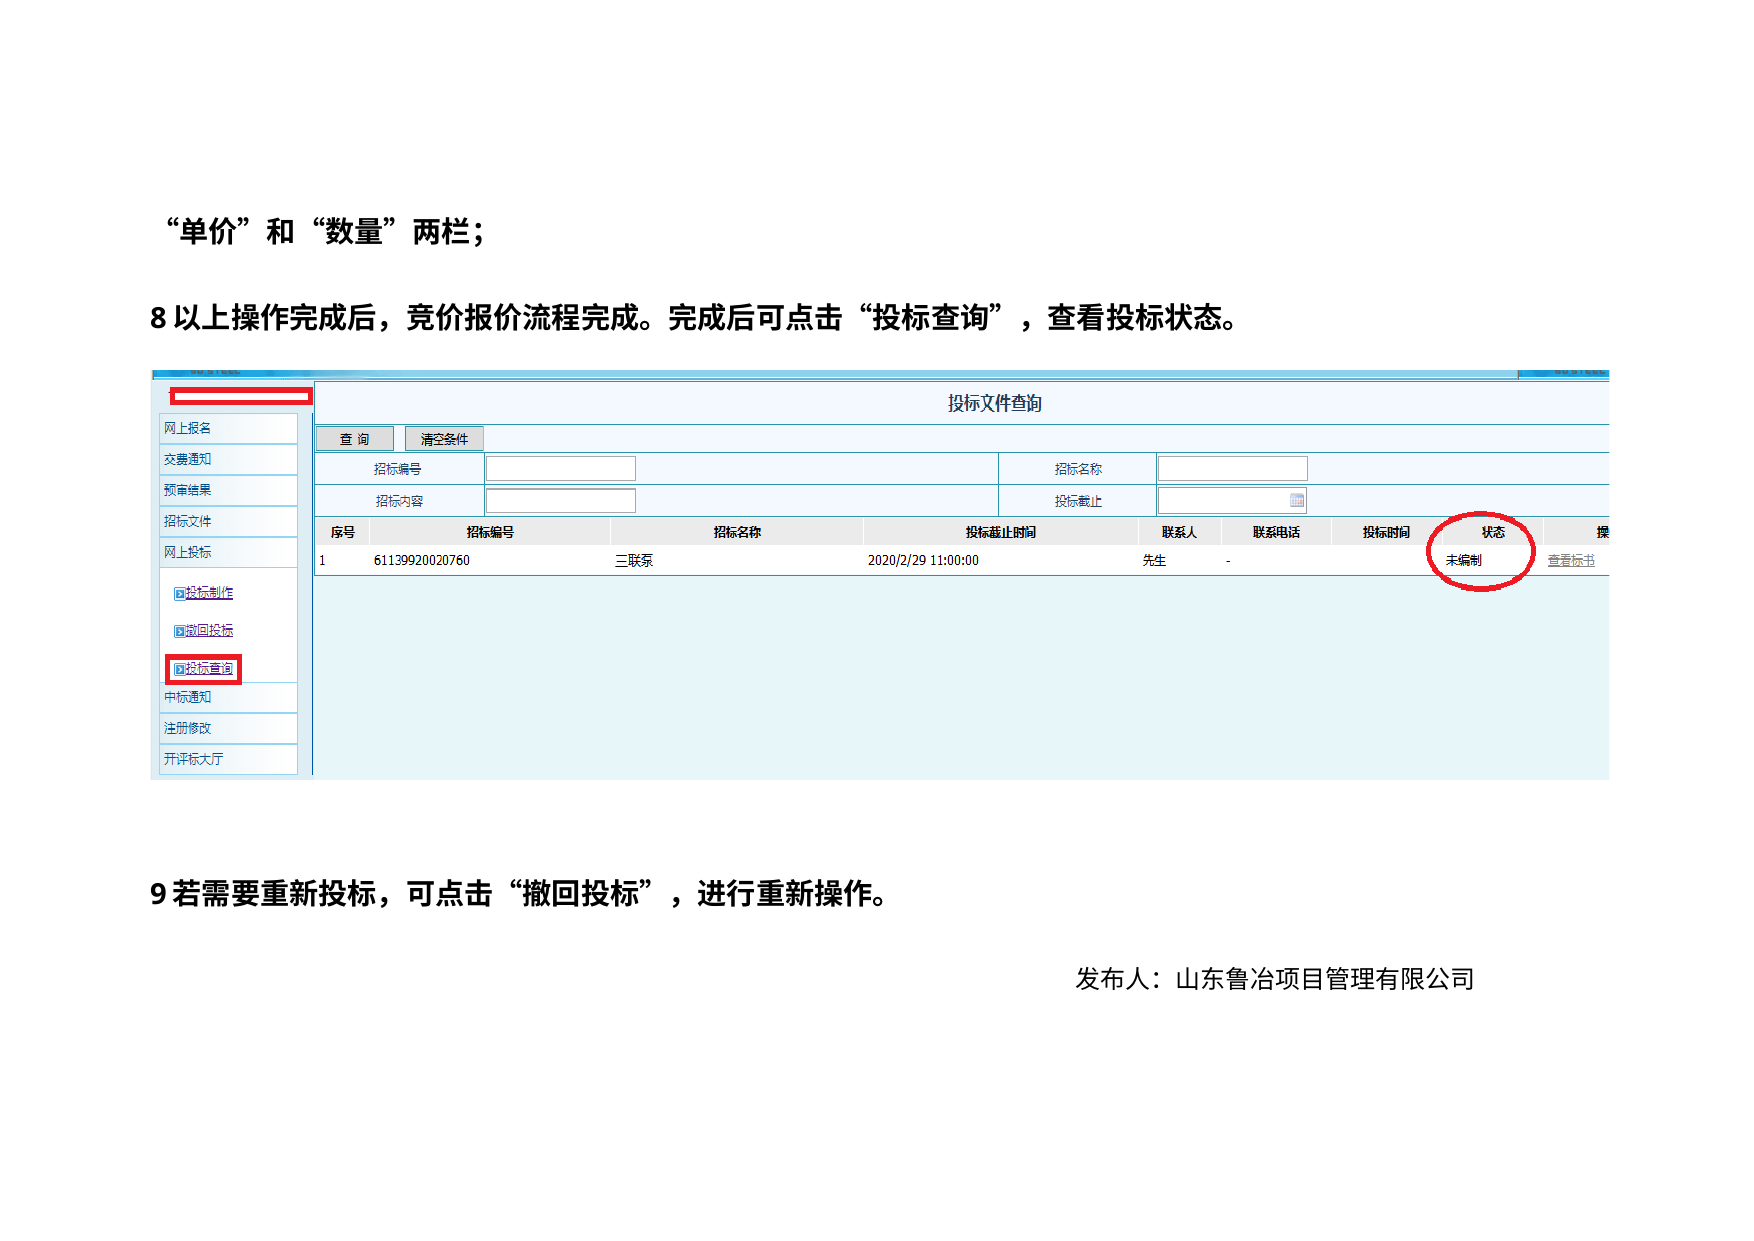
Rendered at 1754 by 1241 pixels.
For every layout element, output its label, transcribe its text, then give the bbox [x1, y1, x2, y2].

text 发布人：山东鲁冶项目管理有限公司 [150, 945, 1604, 1010]
list 8以上操作完成后，竞价报价流程完成。完成后可点击“投标查询”，查看投标状态。 [150, 284, 1604, 349]
list 9若需要重新投标，可点击“撤回投标”，进行重新操作。 [150, 859, 1604, 924]
text 注：第3步只填写“单价”和“数量”两栏； [150, 198, 1604, 263]
picture [150, 370, 1610, 780]
